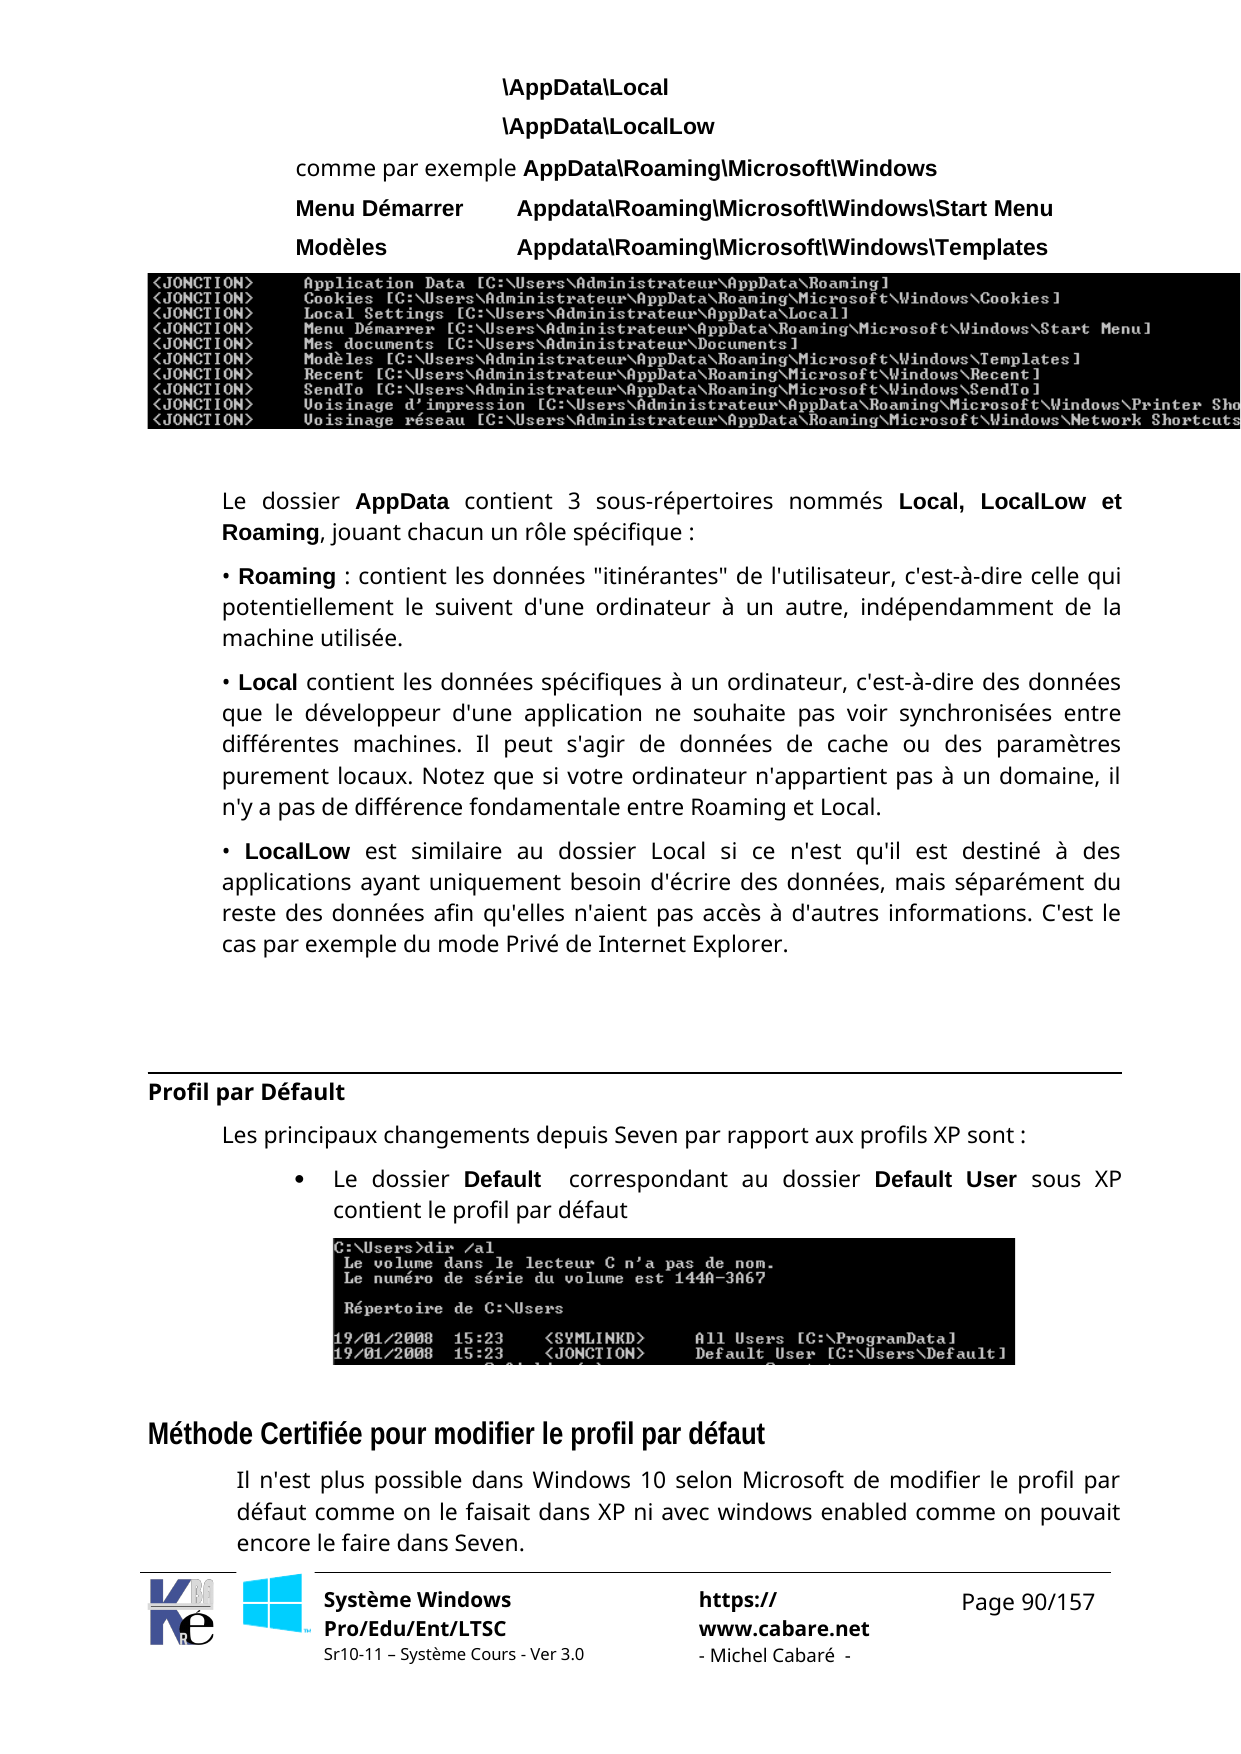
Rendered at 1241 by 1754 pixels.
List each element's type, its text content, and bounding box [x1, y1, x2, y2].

text Il n'est plus possible dans Windows 10 selon Microsoft de modifier le profil par défaut comme on le faisait dans XP ni avec windows enabled comme on pouvait encore le faire dans Seven. [236, 1464, 1122, 1558]
text comme par exemple AppData\Roaming\Microsoft\Windows [295, 152, 1122, 183]
picture [147, 1579, 214, 1645]
subtitle Profil par Défault [148, 1074, 1122, 1107]
text • Local contient les données spécifiques à un ordinateur, c'est-à-dire des données que le développeur d'une application ne souhaite pas voir synchronisées entre différentes machines. Il peut s'agir de données de cache ou des paramètres purement locaux. Notez que si votre ordinateur n'appartient pas à un domaine, il n'y a pas de différence fondamentale entre Roaming et Local. [222, 666, 1122, 822]
text \AppData\Local [502, 74, 1122, 100]
text \AppData\LocalLow [502, 113, 1122, 139]
picture [332, 1238, 1016, 1365]
picture [147, 273, 1241, 429]
text Les principaux changements depuis Seven par rapport aux profils XP sont : [222, 1119, 1122, 1151]
text Le dossier AppData contient 3 sous-répertoires nommés Local, LocalLow et Roaming, jouant chacun un rôle spécifique : [222, 484, 1122, 547]
list Le dossier Default correspondant au dossier Default User sous XP contient le profil par défaut [295, 1163, 1122, 1226]
text • Roaming : contient les données "itinérantes" de l'utilisateur, c'est-à-dire celle qui potentiellement le suivent d'une ordinateur à un autre, indépendamment de la machine utilisée. [222, 559, 1122, 653]
text Menu Démarrer Appdata\Roaming\Microsoft\Windows\Start Menu [295, 195, 1122, 222]
text Modèles Appdata\Roaming\Microsoft\Windows\Templates [295, 234, 1122, 261]
subtitle Méthode Certifiée pour modifier le profil par défaut [148, 1416, 1122, 1452]
picture [236, 1572, 315, 1637]
text • LocalLow est similaire au dossier Local si ce n'est qu'il est destiné à des applications ayant uniquement besoin d'écrire des données, mais séparément du reste des données afin qu'elles n'aient pas accès à d'autres informations. C'est le cas par exemple du mode Privé de Internet Explorer. [222, 834, 1122, 959]
